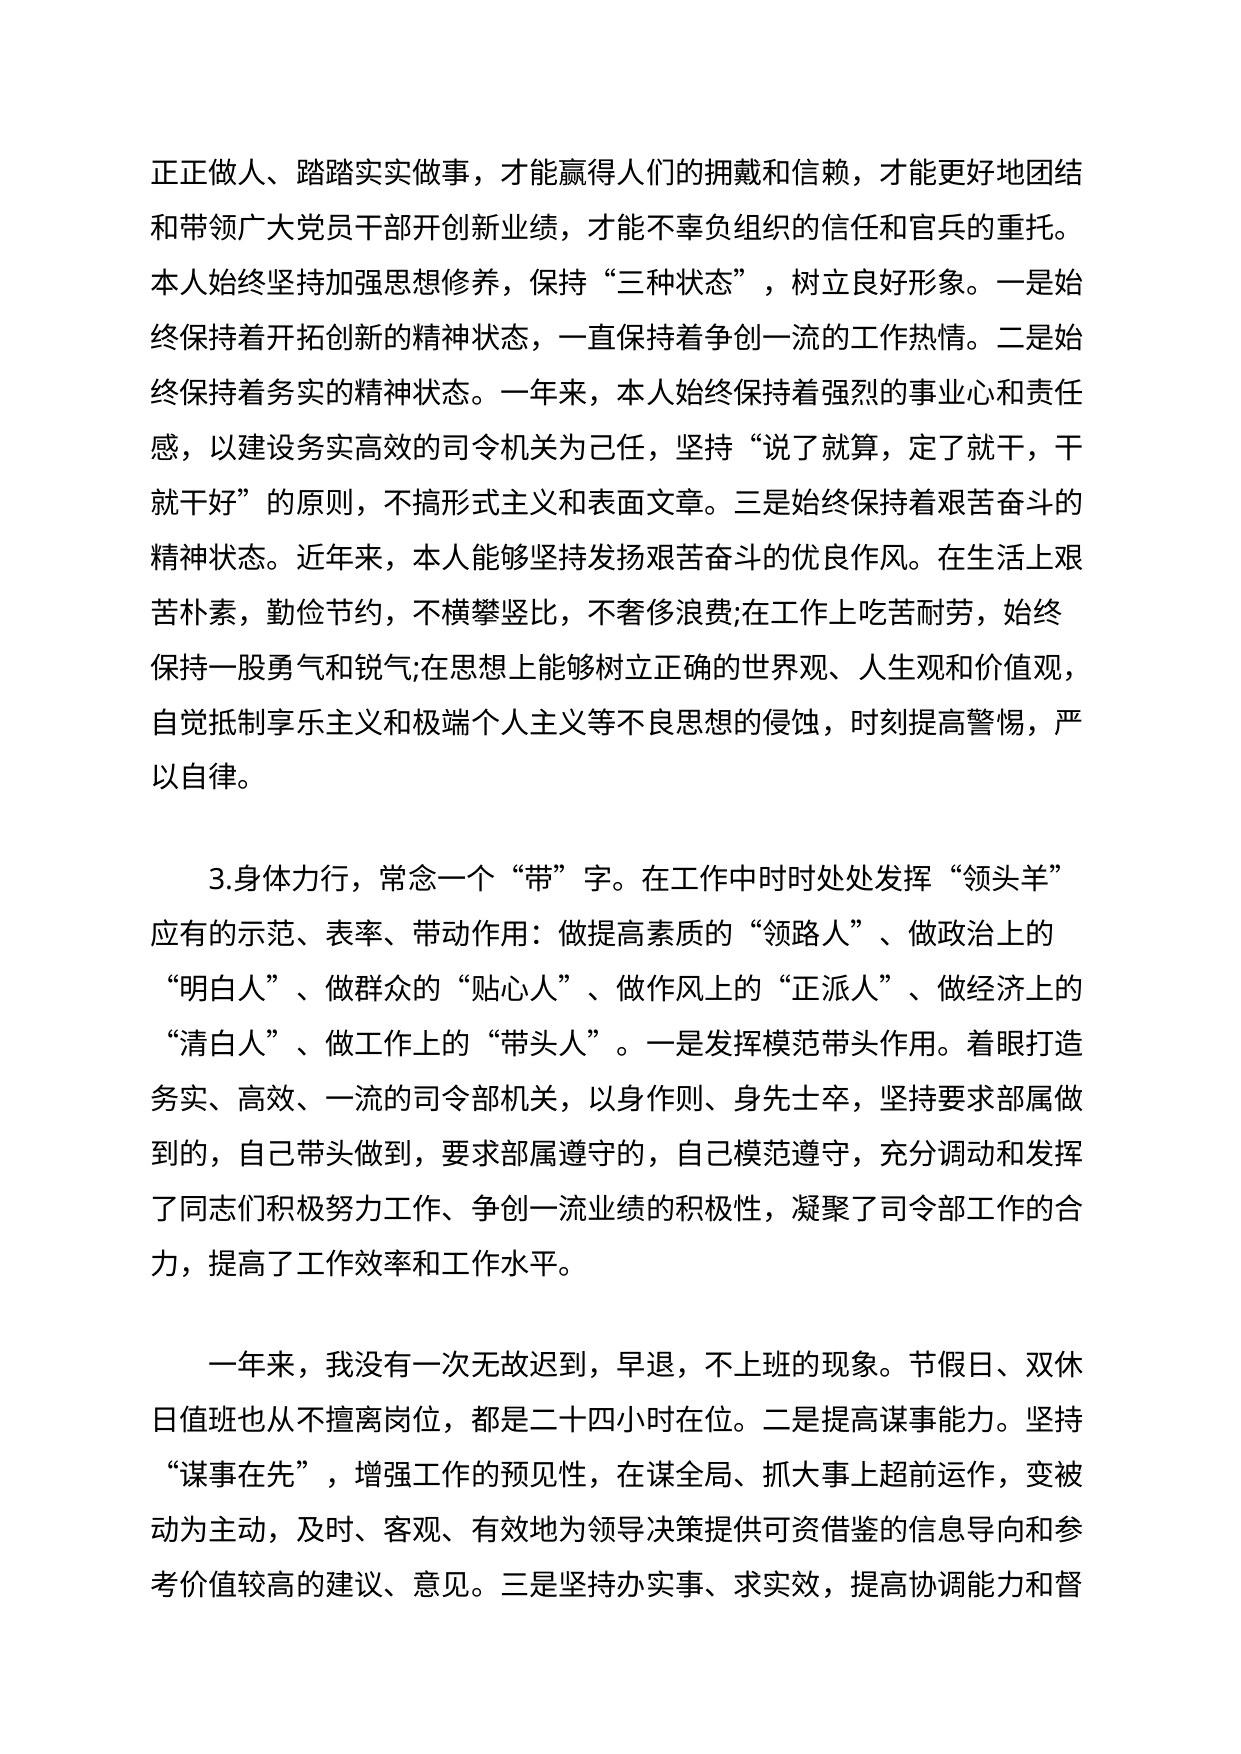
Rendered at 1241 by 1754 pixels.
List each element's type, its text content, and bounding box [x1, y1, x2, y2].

text 3.身体力行，常念一个“带”字。在工作中时时处处发挥“领头羊”应有的示范、表率、带动作用：做提高素质的“领路人”、做政治上的“明白人”、做群众的“贴心人”、做作风上的“正派人”、做经济上的“清白人”、做工作上的“带头人”。一是发挥模范带头作用。着眼打造务实、高效、一流的司令部机关，以身作则、身先士卒，坚持要求部属做到的，自己带头做到，要求部属遵守的，自己模范遵守，充分调动和发挥了同志们积极努力工作、争创一流业绩的积极性，凝聚了司令部工作的合力，提高了工作效率和工作水平。 [150, 856, 1090, 1282]
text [150, 1342, 1090, 1604]
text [150, 150, 1090, 796]
